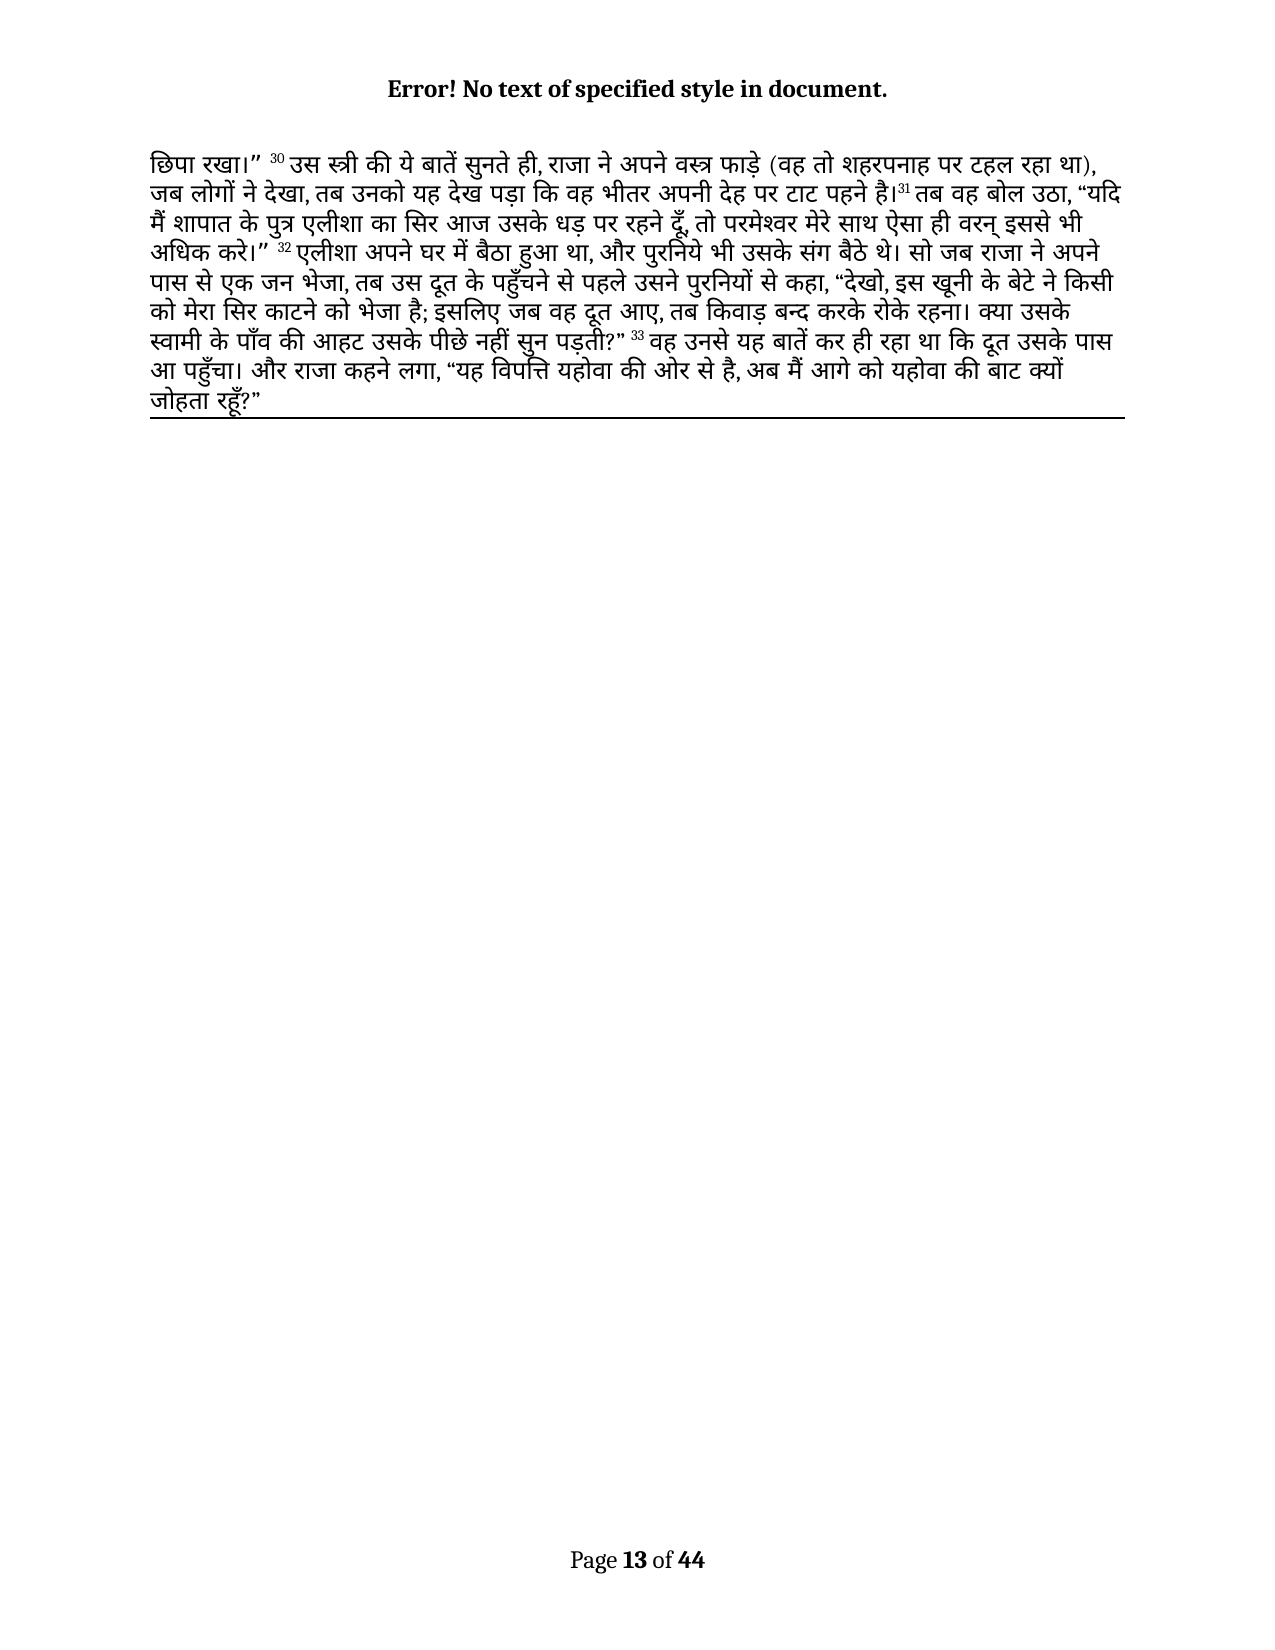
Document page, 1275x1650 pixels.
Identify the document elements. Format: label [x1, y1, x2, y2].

text [150, 150, 1125, 417]
